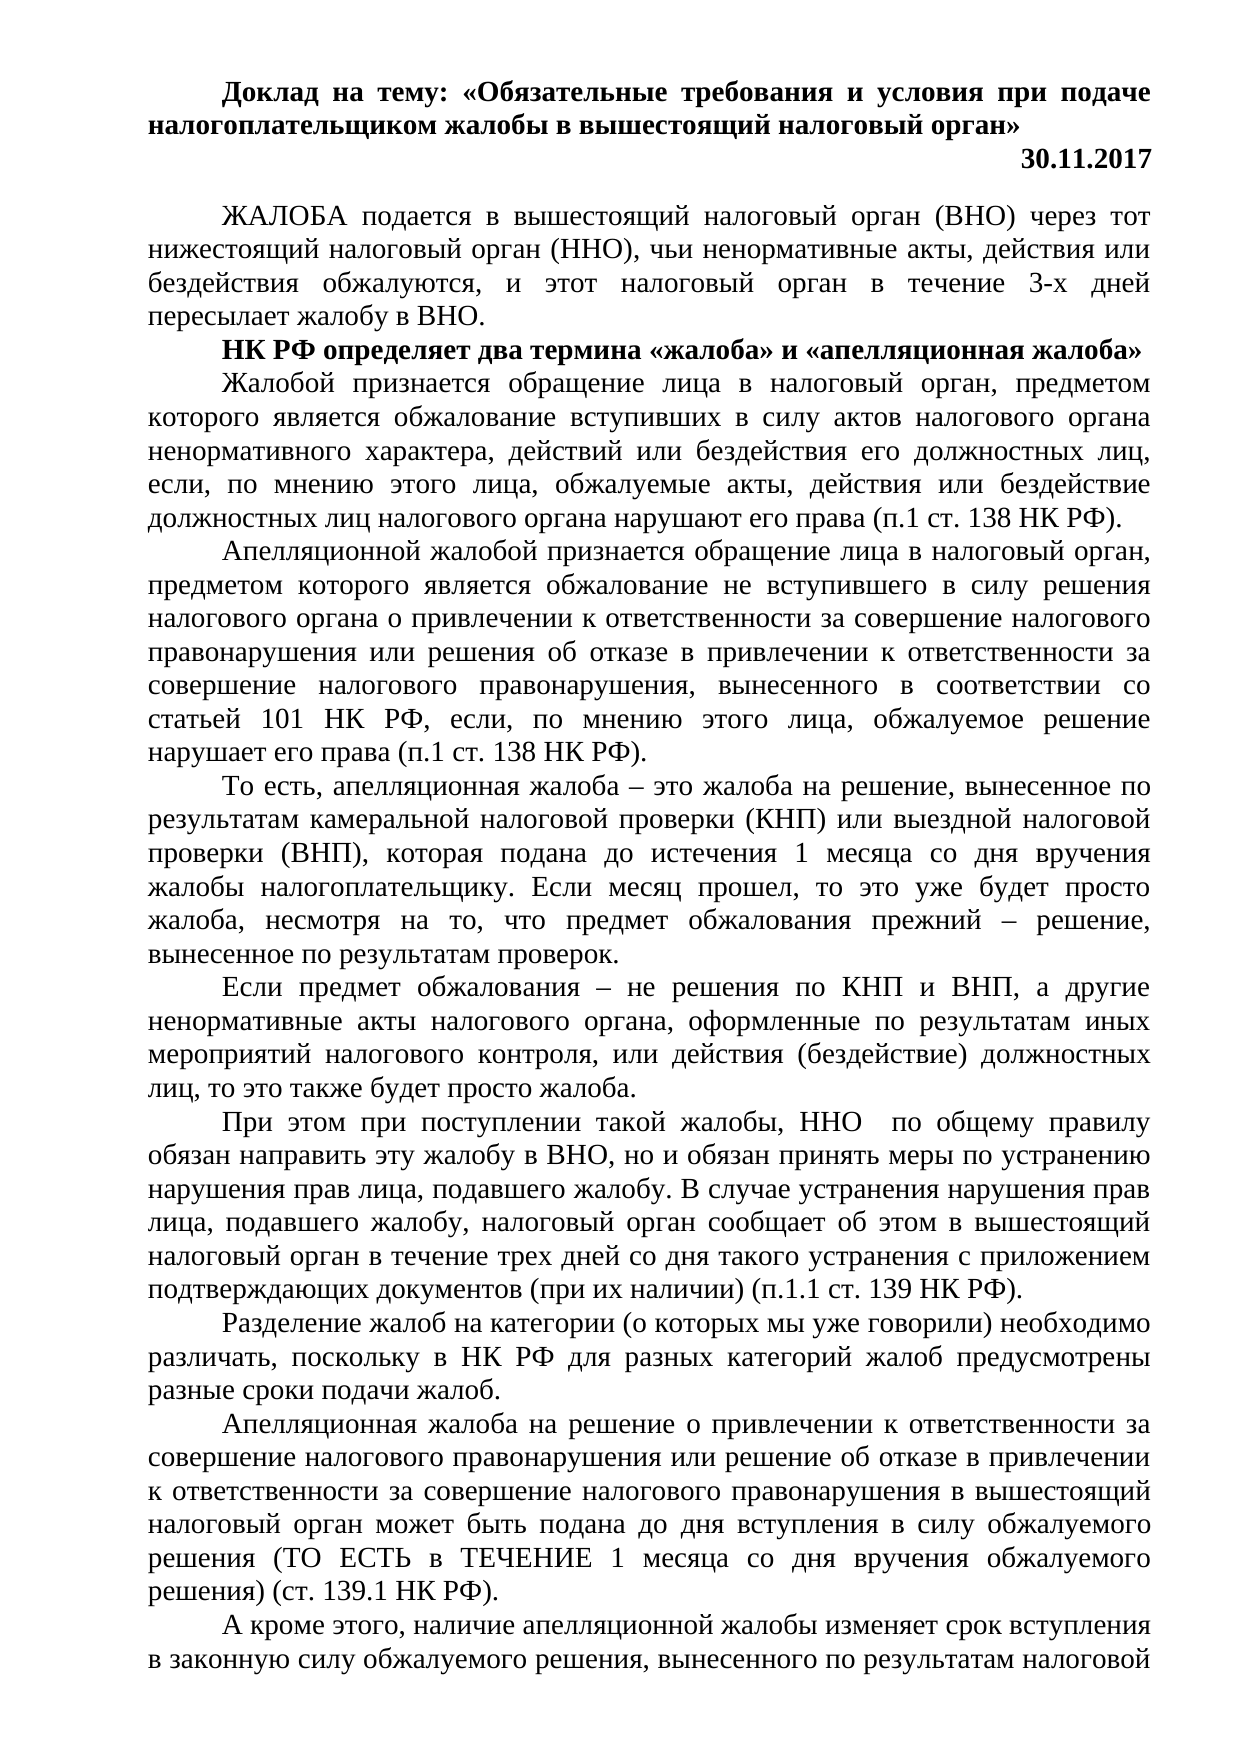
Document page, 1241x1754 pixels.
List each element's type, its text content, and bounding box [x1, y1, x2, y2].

text Жалобой признается обращение лица в налоговый орган, предметом которого является обжалование вступивших в силу актов налогового органа ненормативного характера, действий или бездействия его должностных лиц, если, по мнению этого лица, обжалуемые акты, действия или бездействие должностных лиц налогового органа нарушают его права (п.1 ст. 138 НК РФ). [148, 366, 1152, 533]
text Апелляционная жалоба на решение о привлечении к ответственности за совершение налогового правонарушения или решение об отказе в привлечении к ответственности за совершение налогового правонарушения в вышестоящий налоговый орган может быть подана до дня вступления в силу обжалуемого решения (ТО ЕСТЬ в ТЕЧЕНИЕ 1 месяца со дня вручения обжалуемого решения) (ст. 139.1 НК РФ). [148, 1406, 1152, 1607]
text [148, 1607, 1152, 1674]
text ЖАЛОБА подается в вышестоящий налоговый орган (ВНО) через тот нижестоящий налоговый орган (ННО), чьи ненормативные акты, действия или бездействия обжалуются, и этот налоговый орган в течение 3-х дней пересылает жалобу в ВНО. [148, 198, 1152, 332]
text Разделение жалоб на категории (о которых мы уже говорили) необходимо различать, поскольку в НК РФ для разных категорий жалоб предусмотрены разные сроки подачи жалоб. [148, 1305, 1152, 1406]
text Доклад на тему: «Обязательные требования и условия при подаче налогоплательщиком жалобы в вышестоящий налоговый орган» [148, 74, 1152, 141]
text Если предмет обжалования – не решения по КНП и ВНП, а другие ненормативные акты налогового органа, оформленные по результатам иных мероприятий налогового контроля, или действия (бездействие) должностных лиц, то это также будет просто жалоба. [148, 969, 1152, 1104]
text Апелляционной жалобой признается обращение лица в налоговый орган, предметом которого является обжалование не вступившего в силу решения налогового органа о привлечении к ответственности за совершение налогового правонарушения или решения об отказе в привлечении к ответственности за совершение налогового правонарушения, вынесенного в соответствии со статьей 101 НК РФ, если, по мнению этого лица, обжалуемое решение нарушает его права (п.1 ст. 138 НК РФ). [148, 533, 1152, 768]
text То есть, апелляционная жалоба – это жалоба на решение, вынесенное по результатам камеральной налоговой проверки (КНП) или выездной налоговой проверки (ВНП), которая подана до истечения 1 месяца со дня вручения жалобы налогоплательщику. Если месяц прошел, то это уже будет просто жалоба, несмотря на то, что предмет обжалования прежний – решение, вынесенное по результатам проверок. [148, 768, 1152, 969]
text НК РФ определяет два термина «жалоба» и «апелляционная жалоба» [148, 332, 1152, 365]
text 30.11.2017 [148, 141, 1152, 174]
text При этом при поступлении такой жалобы, ННО по общему правилу обязан направить эту жалобу в ВНО, но и обязан принять меры по устранению нарушения прав лица, подавшего жалобу. В случае устранения нарушения прав лица, подавшего жалобу, налоговый орган сообщает об этом в вышестоящий налоговый орган в течение трех дней со дня такого устранения с приложением подтверждающих документов (при их наличии) (п.1.1 ст. 139 НК РФ). [148, 1104, 1152, 1305]
